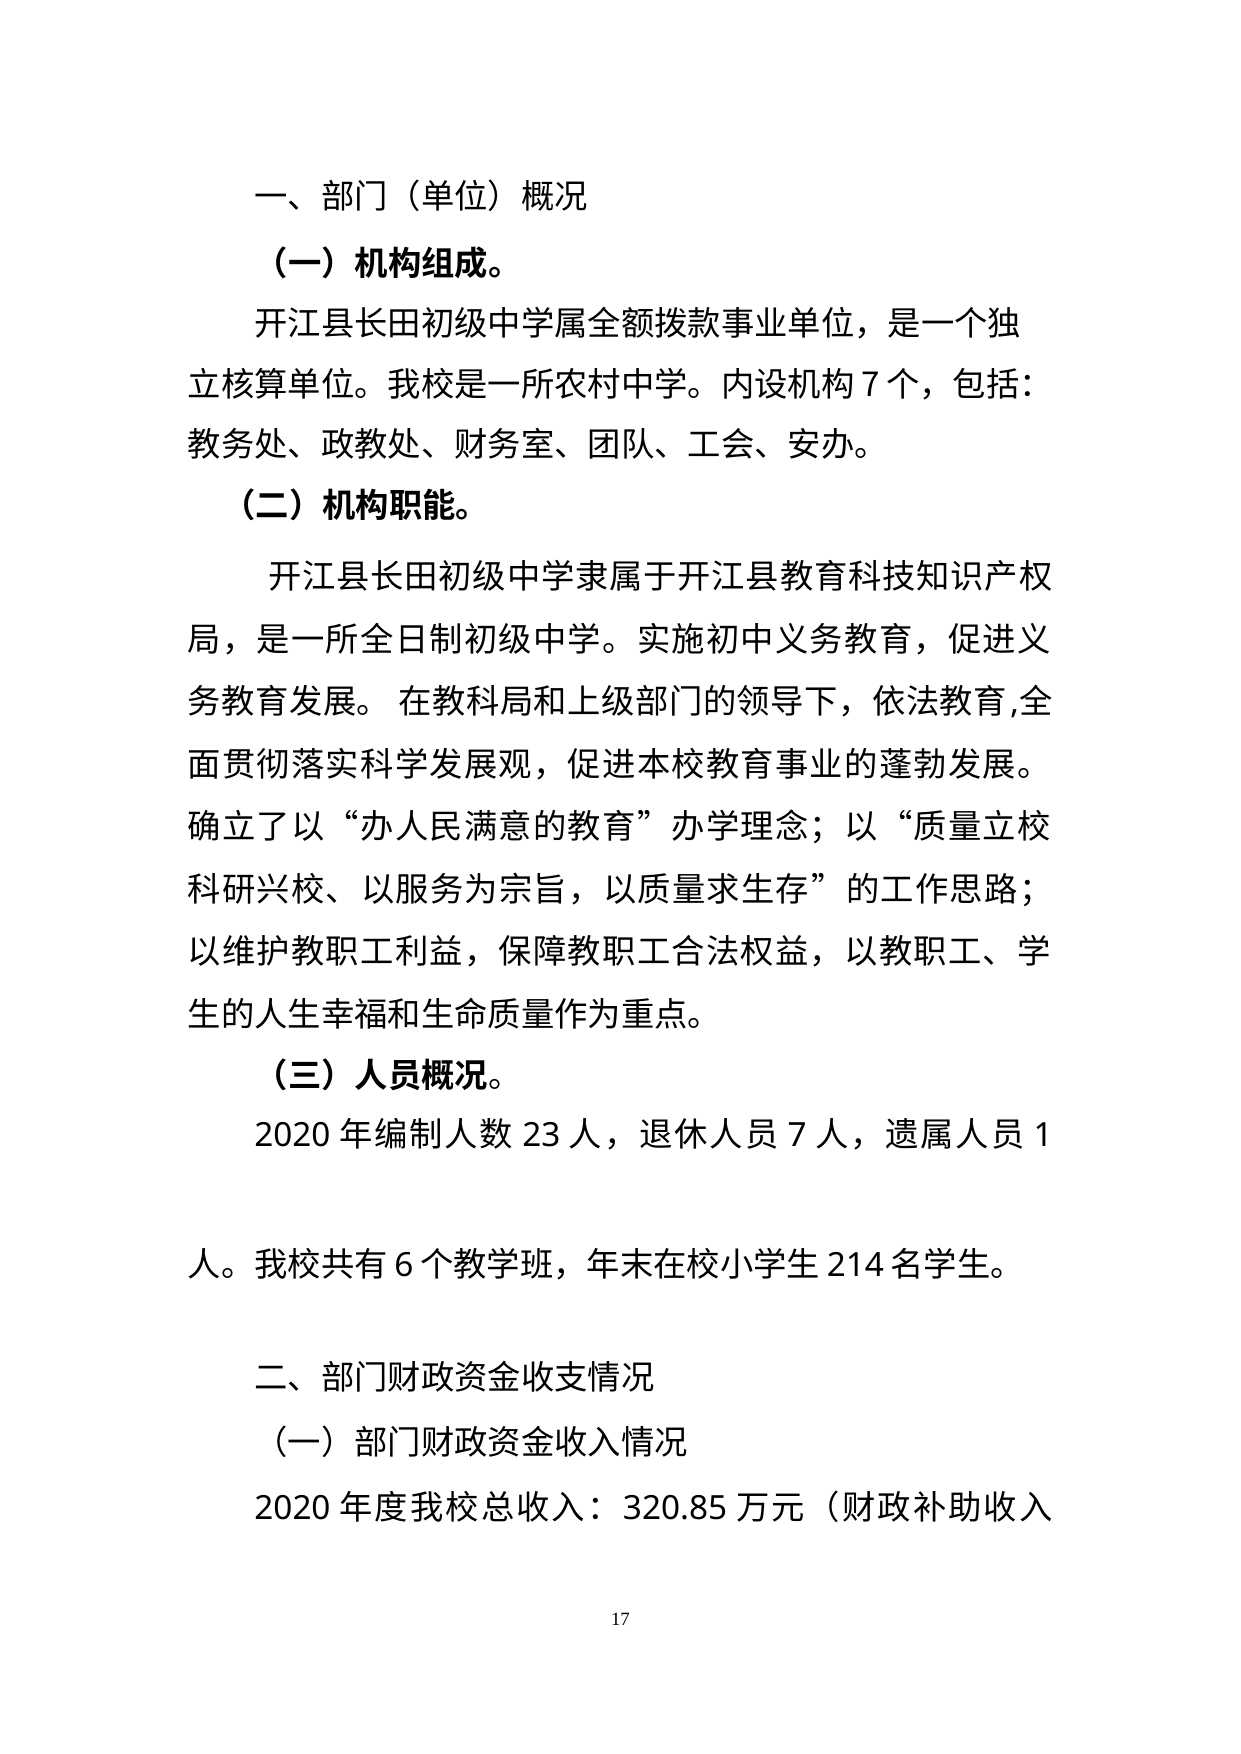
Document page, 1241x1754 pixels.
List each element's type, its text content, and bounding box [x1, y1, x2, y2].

list （三）人员概况。 [187, 1039, 1053, 1099]
text （一）部门财政资金收入情况 [187, 1408, 1053, 1473]
text 二、部门财政资金收支情况 [187, 1343, 1053, 1408]
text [187, 1473, 1053, 1538]
text （一）机构组成。 [187, 227, 1053, 287]
list （二）机构职能。 [187, 469, 1053, 529]
text 开江县长田初级中学属全额拨款事业单位，是一个独立核算单位。我校是一所农村中学。内设机构7个，包括：教务处、政教处、财务室、团队、工会、安办。 [187, 287, 1053, 469]
text 开江县长田初级中学隶属于开江县教育科技知识产权局，是一所全日制初级中学。实施初中义务教育，促进义务教育发展。 在教科局和上级部门的领导下，依法教育,全面贯彻落实科学发展观，促进本校教育事业的蓬勃发展。确立了以“办人民满意的教育”办学理念；以“质量立校、科研兴校、以服务为宗旨，以质量求生存”的工作思路；以维护教职工利益，保障教职工合法权益，以教职工、学生的人生幸福和生命质量作为重点。 [187, 539, 1053, 1039]
text 2020年编制人数23人，退休人员7人，遗属人员1人。我校共有6个教学班，年末在校小学生214名学生。 [187, 1099, 1053, 1294]
text 一、部门（单位）概况 [187, 162, 1053, 227]
